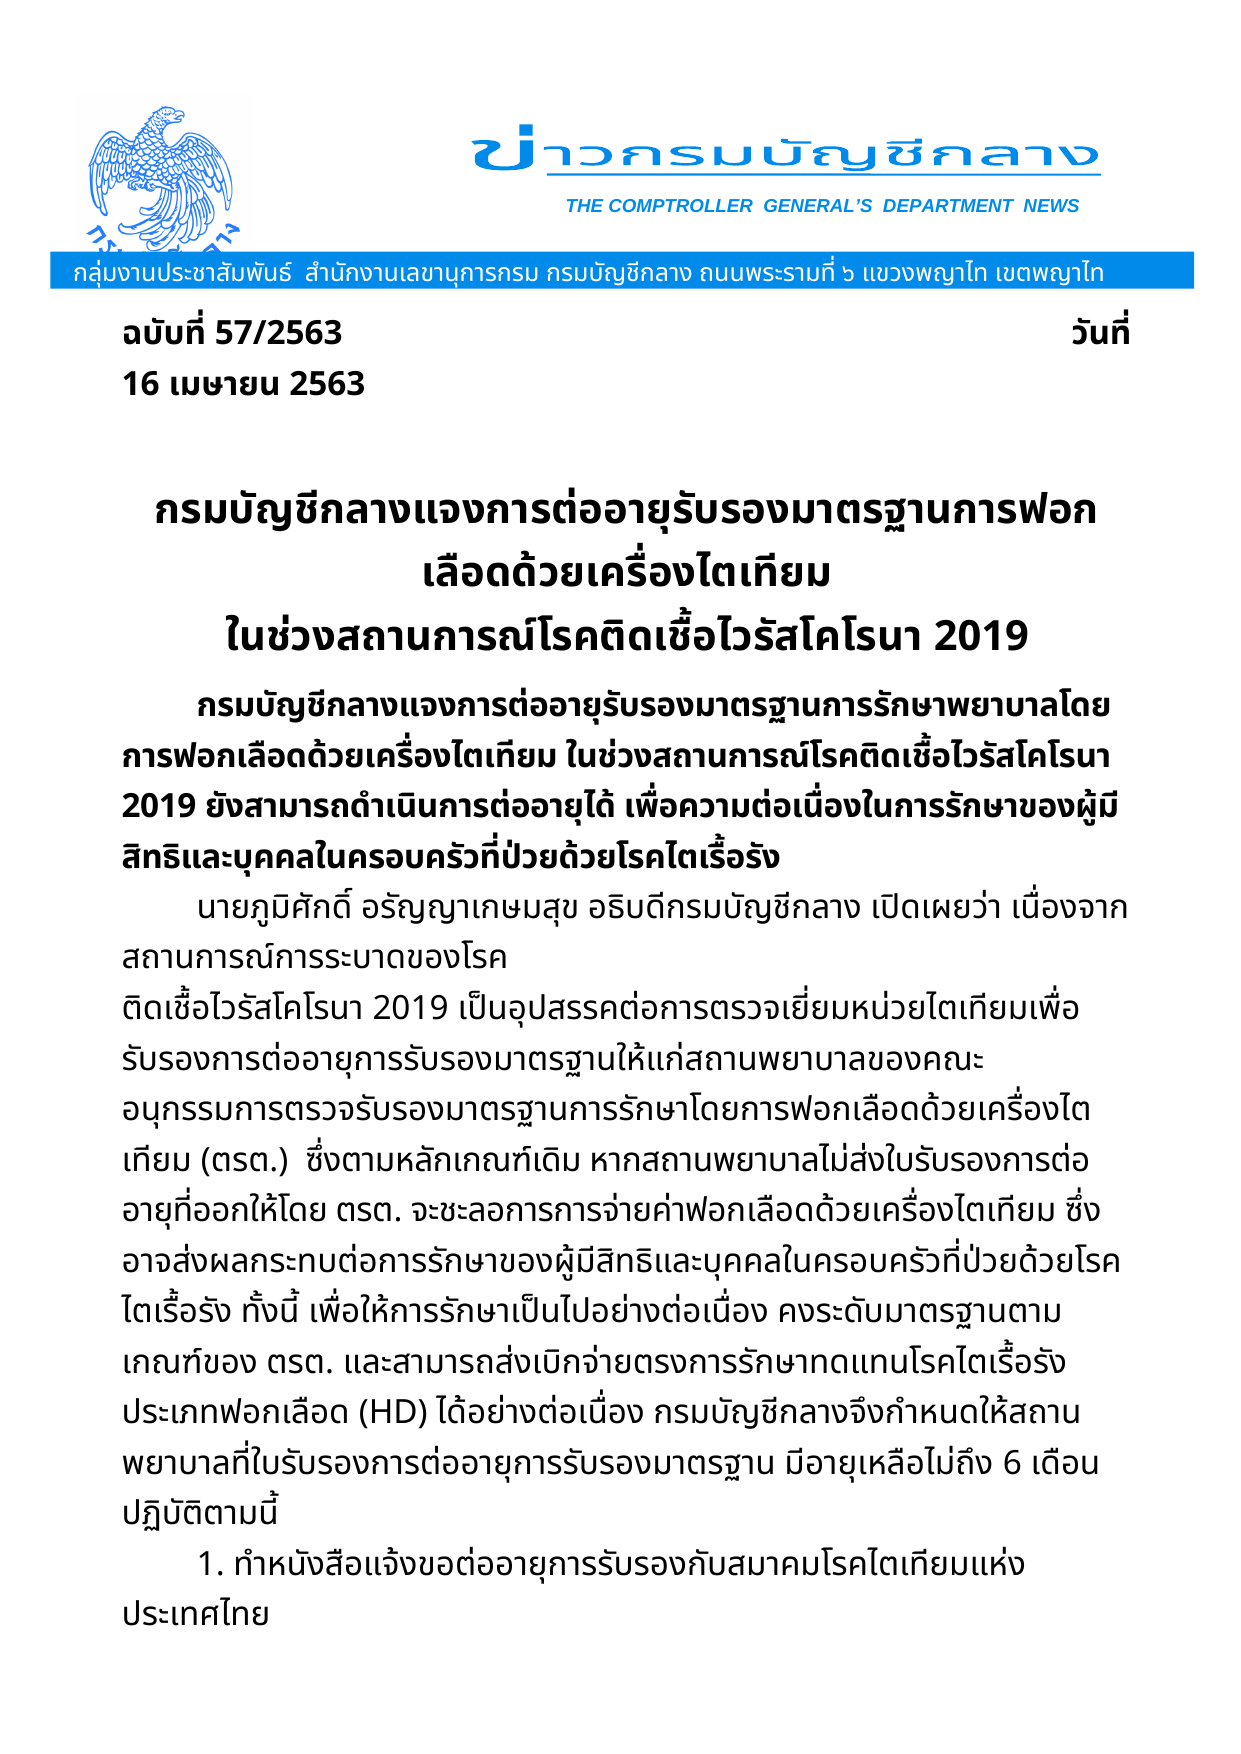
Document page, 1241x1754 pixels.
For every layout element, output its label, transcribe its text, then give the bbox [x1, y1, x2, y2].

text นายภูมิศักดิ์ อรัญญาเกษมสุข อธิบดีกรมบัญชีกลาง เปิดเผยว่า เนื่องจากสถานการณ์การระบาดของโรค ติดเชื้อไวรัสโคโรนา 2019 เป็นอุปสรรคต่อการตรวจเยี่ยมหน่วยไตเทียมเพื่อรับรองการต่ออายุการรับรองมาตรฐานให้แก่สถานพยาบาลของคณะอนุกรรมการตรวจรับรองมาตรฐานการรักษาโดยการฟอกเลือดด้วยเครื่องไตเทียม (ตรต.) ซึ่งตามหลักเกณฑ์เดิม หากสถานพยาบาลไม่ส่งใบรับรองการต่ออายุที่ออกให้โดย ตรต. จะชะลอการการจ่ายค่าฟอกเลือดด้วยเครื่องไตเทียม ซึ่งอาจส่งผลกระทบต่อการรักษาของผู้มีสิทธิและบุคคลในครอบครัวที่ป่วยด้วยโรคไตเรื้อรัง ทั้งนี้ เพื่อให้การรักษาเป็นไปอย่างต่อเนื่อง คงระดับมาตรฐานตามเกณฑ์ของ ตรต. และสามารถส่งเบิกจ่ายตรงการรักษาทดแทนโรคไตเรื้อรังประเภทฟอกเลือด (HD) ได้อย่างต่อเนื่อง กรมบัญชีกลางจึงกำหนดให้สถานพยาบาลที่ใบรับรองการต่ออายุการรับรองมาตรฐาน มีอายุเหลือไม่ถึง 6 เดือน ปฏิบัติตามนี้ [121, 883, 1132, 1540]
picture [74, 93, 252, 251]
text ในช่วงสถานการณ์โรคติดเชื้อไวรัสโคโรนา 2019 [121, 605, 1132, 669]
text ฉบับที่ 57/2563 วันที่ 16 เมษายน 2563 [121, 309, 1132, 410]
text กรมบัญชีกลางแจงการต่ออายุรับรองมาตรฐานการรักษาพยาบาลโดยการฟอกเลือดด้วยเครื่องไตเทียม ในช่วงสถานการณ์โรคติดเชื้อไวรัสโคโรนา 2019 ยังสามารถดำเนินการต่ออายุได้ เพื่อความต่อเนื่องในการรักษาของผู้มีสิทธิและบุคคลในครอบครัวที่ป่วยด้วยโรคไตเรื้อรัง [121, 681, 1132, 883]
text กรมบัญชีกลางแจงการต่ออายุรับรองมาตรฐานการฟอกเลือดด้วยเครื่องไตเทียม [121, 479, 1132, 605]
text 1. ทำหนังสือแจ้งขอต่ออายุการรับรองกับสมาคมโรคไตเทียมแห่งประเทศไทย [121, 1540, 1132, 1641]
